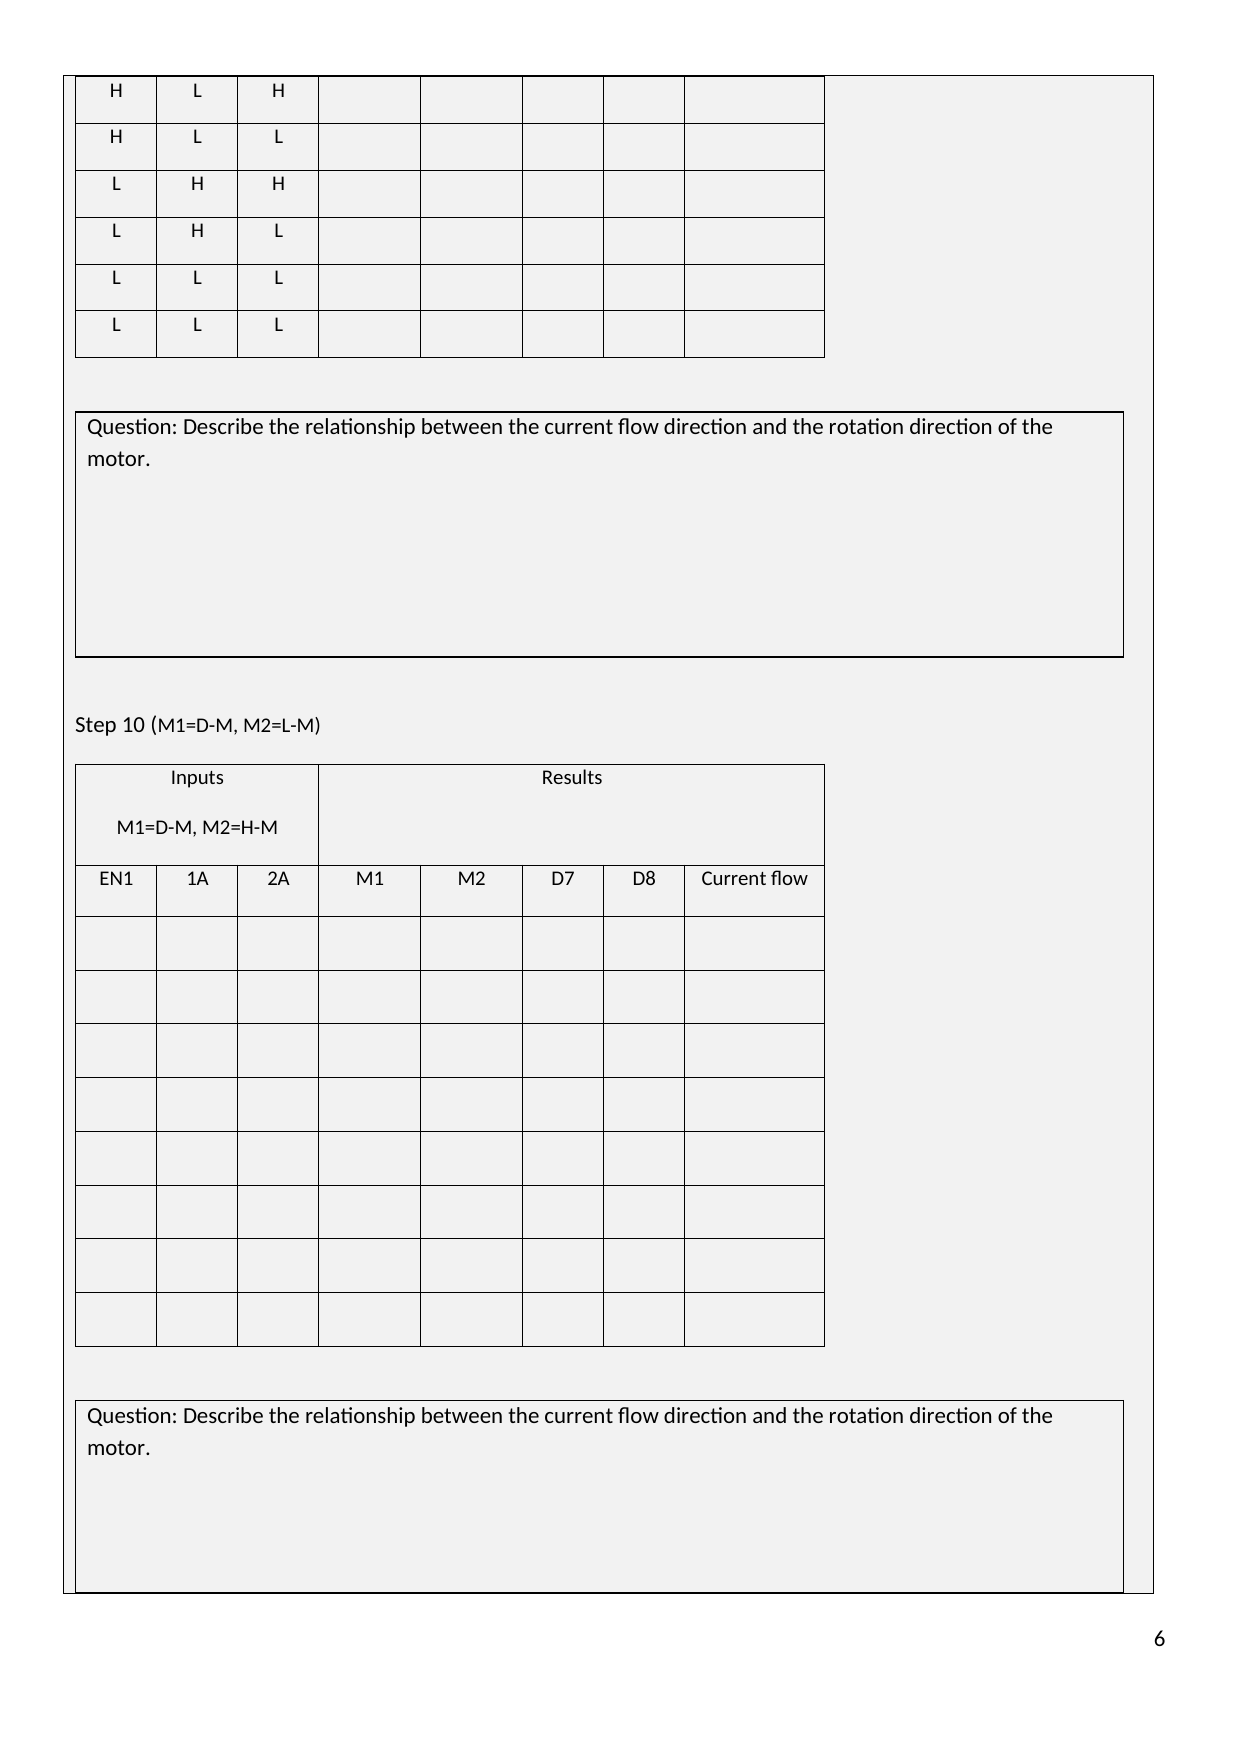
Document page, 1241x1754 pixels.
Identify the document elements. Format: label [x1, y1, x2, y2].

table_header [64, 76, 1153, 1593]
